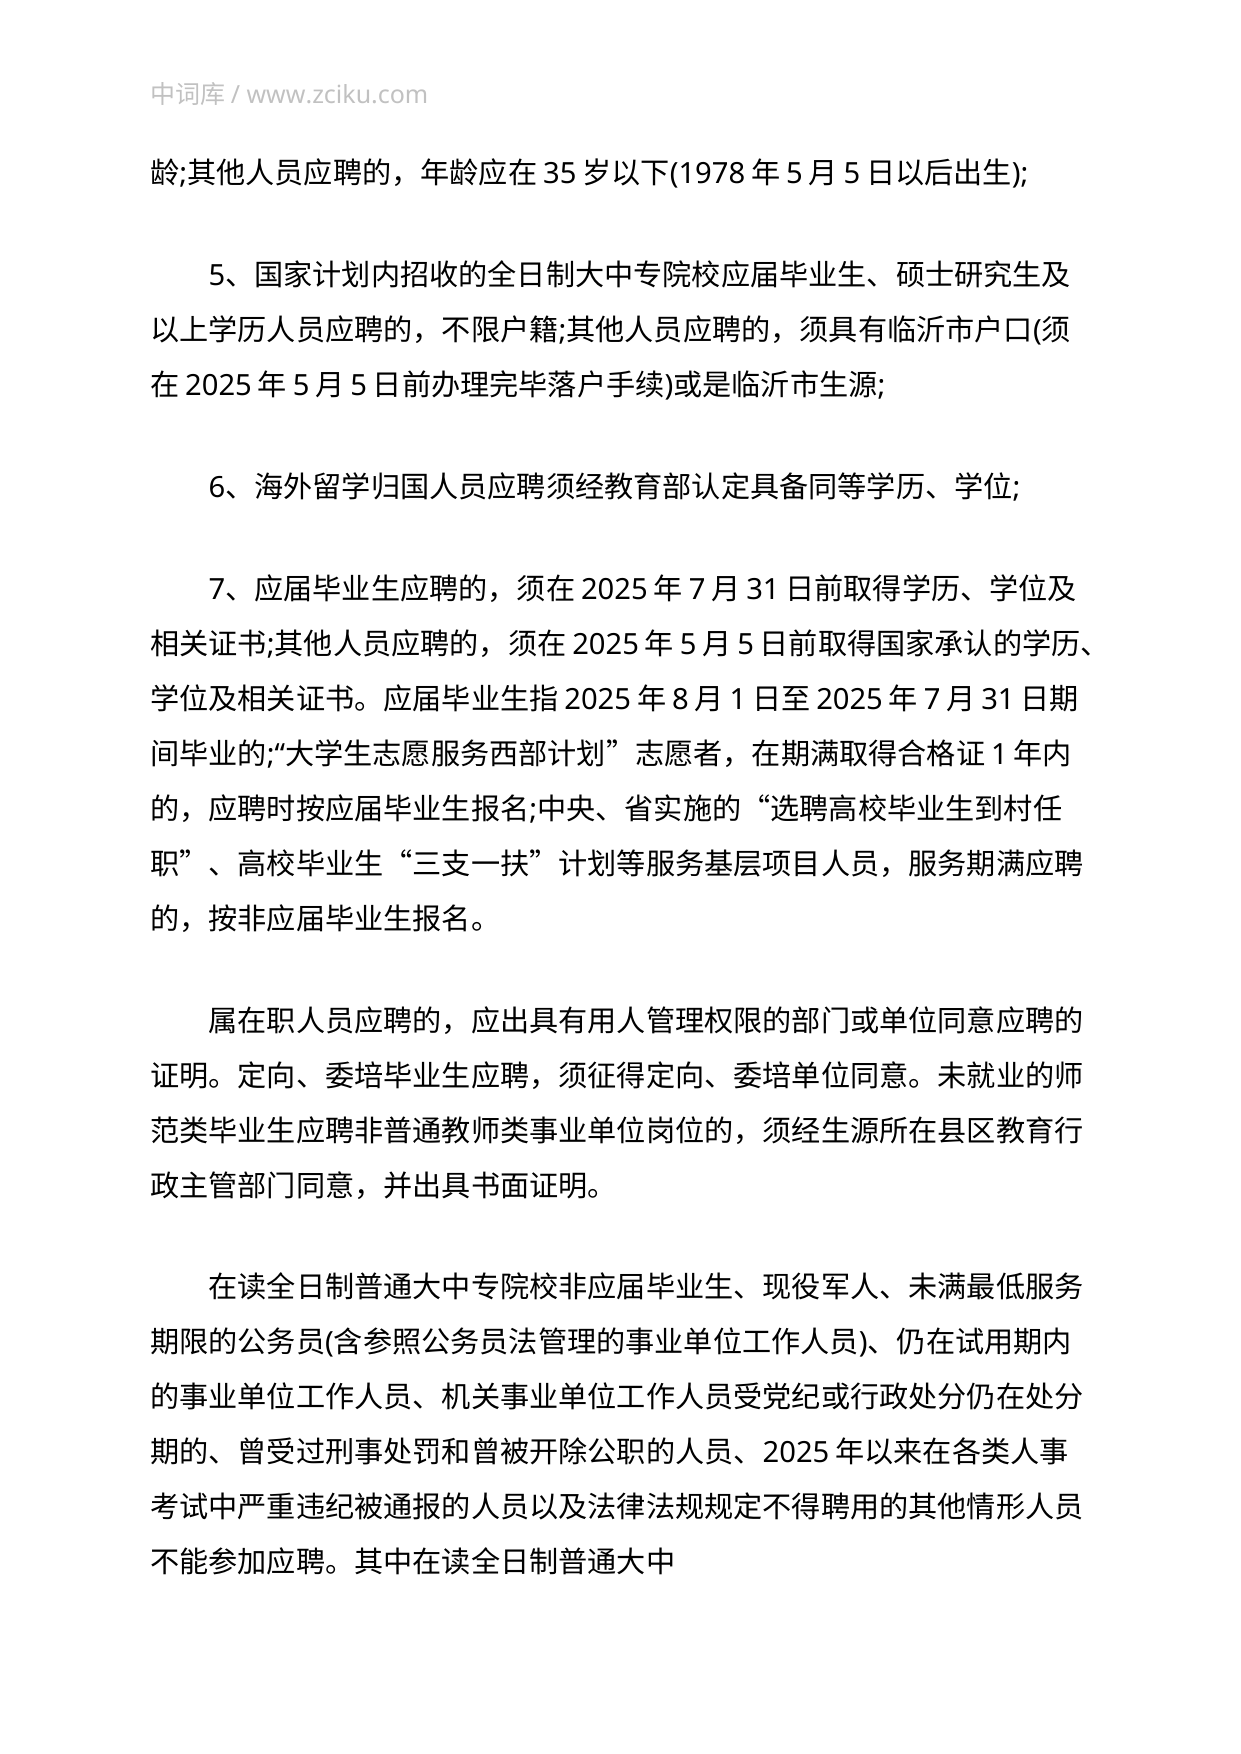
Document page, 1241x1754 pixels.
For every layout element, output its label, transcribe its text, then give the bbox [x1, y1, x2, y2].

text 在读全日制普通大中专院校非应届毕业生、现役军人、未满最低服务期限的公务员(含参照公务员法管理的事业单位工作人员)、仍在试用期内的事业单位工作人员、机关事业单位工作人员受党纪或行政处分仍在处分期的、曾受过刑事处罚和曾被开除公职的人员、2025年以来在各类人事考试中严重违纪被通报的人员以及法律法规规定不得聘用的其他情形人员不能参加应聘。其中在读全日制普通大中 [150, 1264, 1090, 1581]
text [150, 150, 1090, 192]
text 5、国家计划内招收的全日制大中专院校应届毕业生、硕士研究生及以上学历人员应聘的，不限户籍;其他人员应聘的，须具有临沂市户口(须在2025年5月5日前办理完毕落户手续)或是临沂市生源; [150, 252, 1090, 404]
text 6、海外留学归国人员应聘须经教育部认定具备同等学历、学位; [150, 464, 1090, 506]
text 属在职人员应聘的，应出具有用人管理权限的部门或单位同意应聘的证明。定向、委培毕业生应聘，须征得定向、委培单位同意。未就业的师范类毕业生应聘非普通教师类事业单位岗位的，须经生源所在县区教育行政主管部门同意，并出具书面证明。 [150, 998, 1090, 1204]
text 7、应届毕业生应聘的，须在2025年7月31日前取得学历、学位及相关证书;其他人员应聘的，须在2025年5月5日前取得国家承认的学历、学位及相关证书。应届毕业生指2025年8月1日至2025年7月31日期间毕业的;“大学生志愿服务西部计划”志愿者，在期满取得合格证1年内的，应聘时按应届毕业生报名;中央、省实施的“选聘高校毕业生到村任职”、高校毕业生“三支一扶”计划等服务基层项目人员，服务期满应聘的，按非应届毕业生报名。 [150, 566, 1090, 938]
